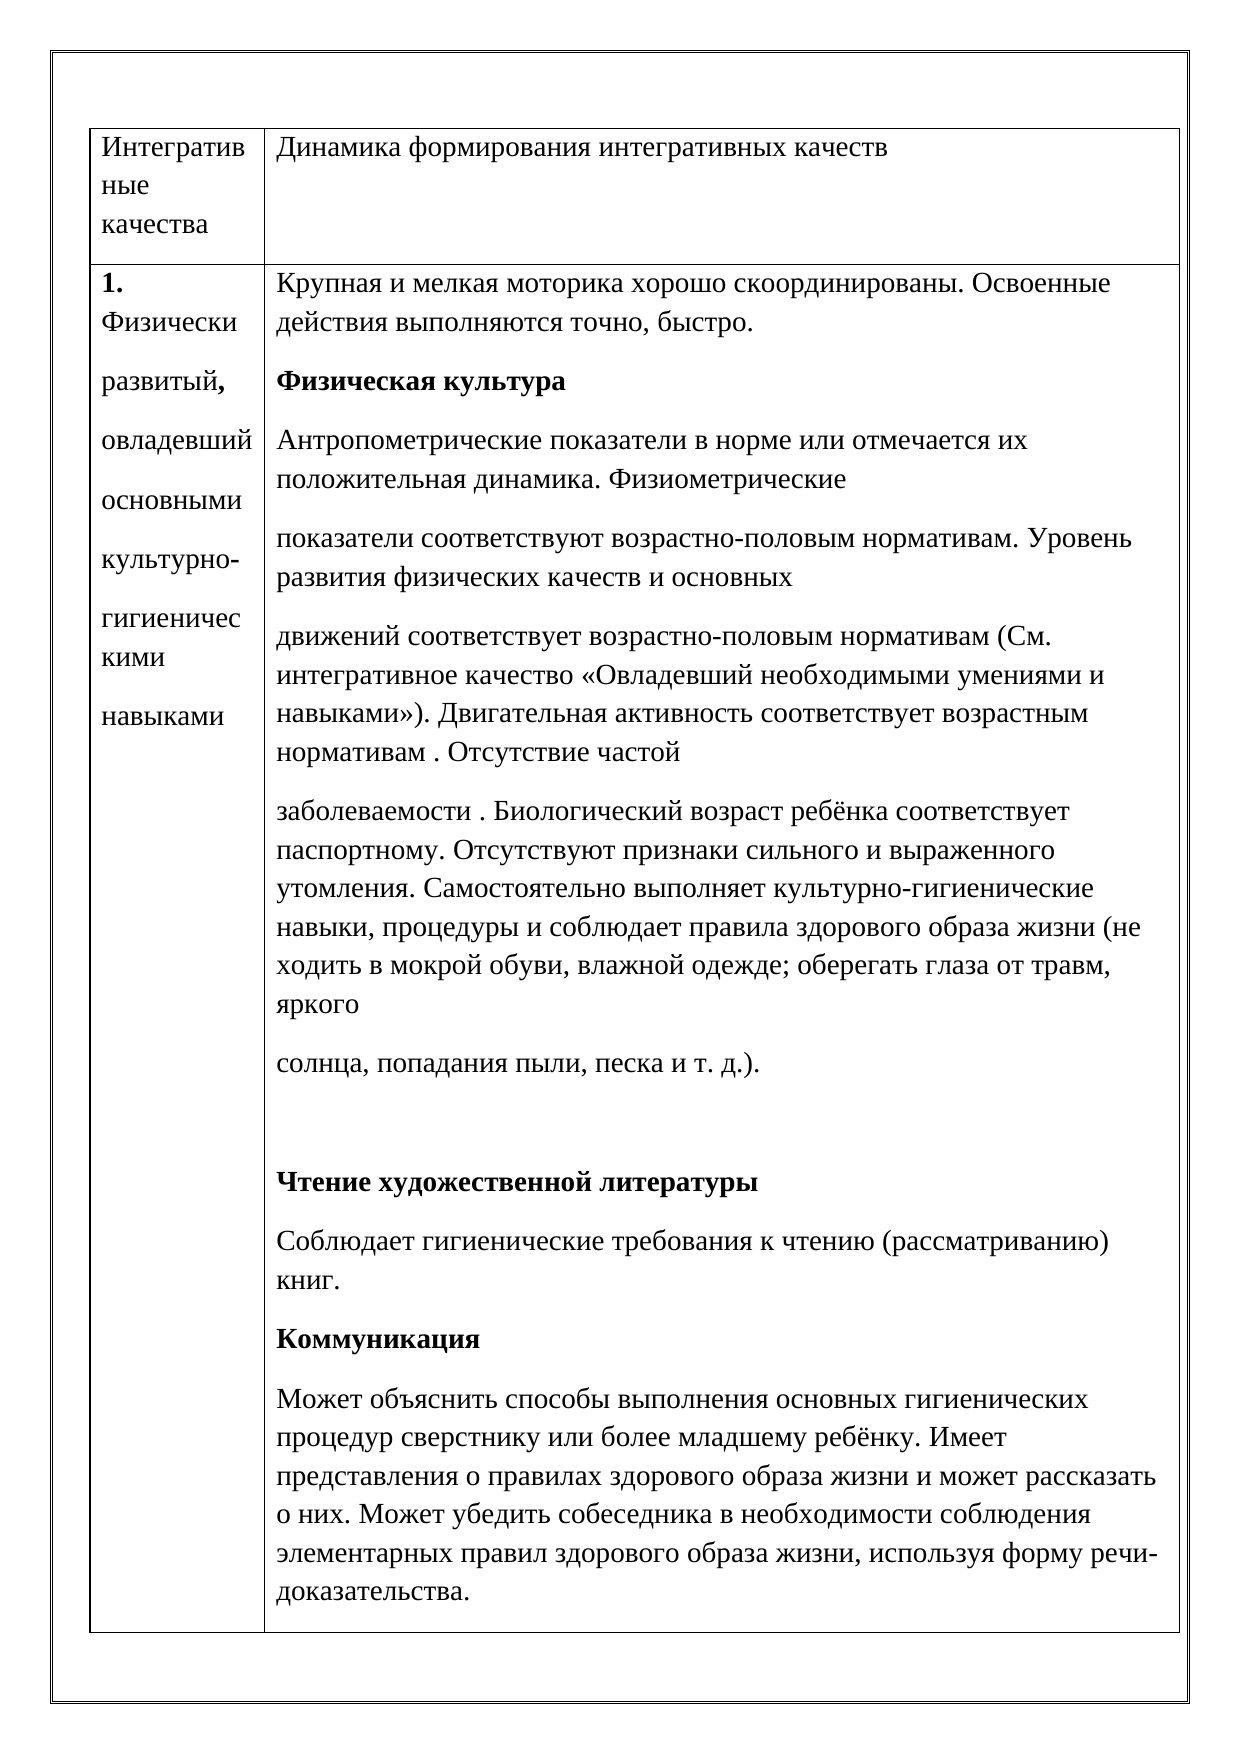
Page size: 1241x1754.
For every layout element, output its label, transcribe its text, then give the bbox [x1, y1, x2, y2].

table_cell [265, 265, 1179, 1632]
table_header Интегративные качества [91, 129, 264, 264]
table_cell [91, 265, 264, 1632]
table_header Динамика формирования интегративных качеств [265, 129, 1179, 264]
